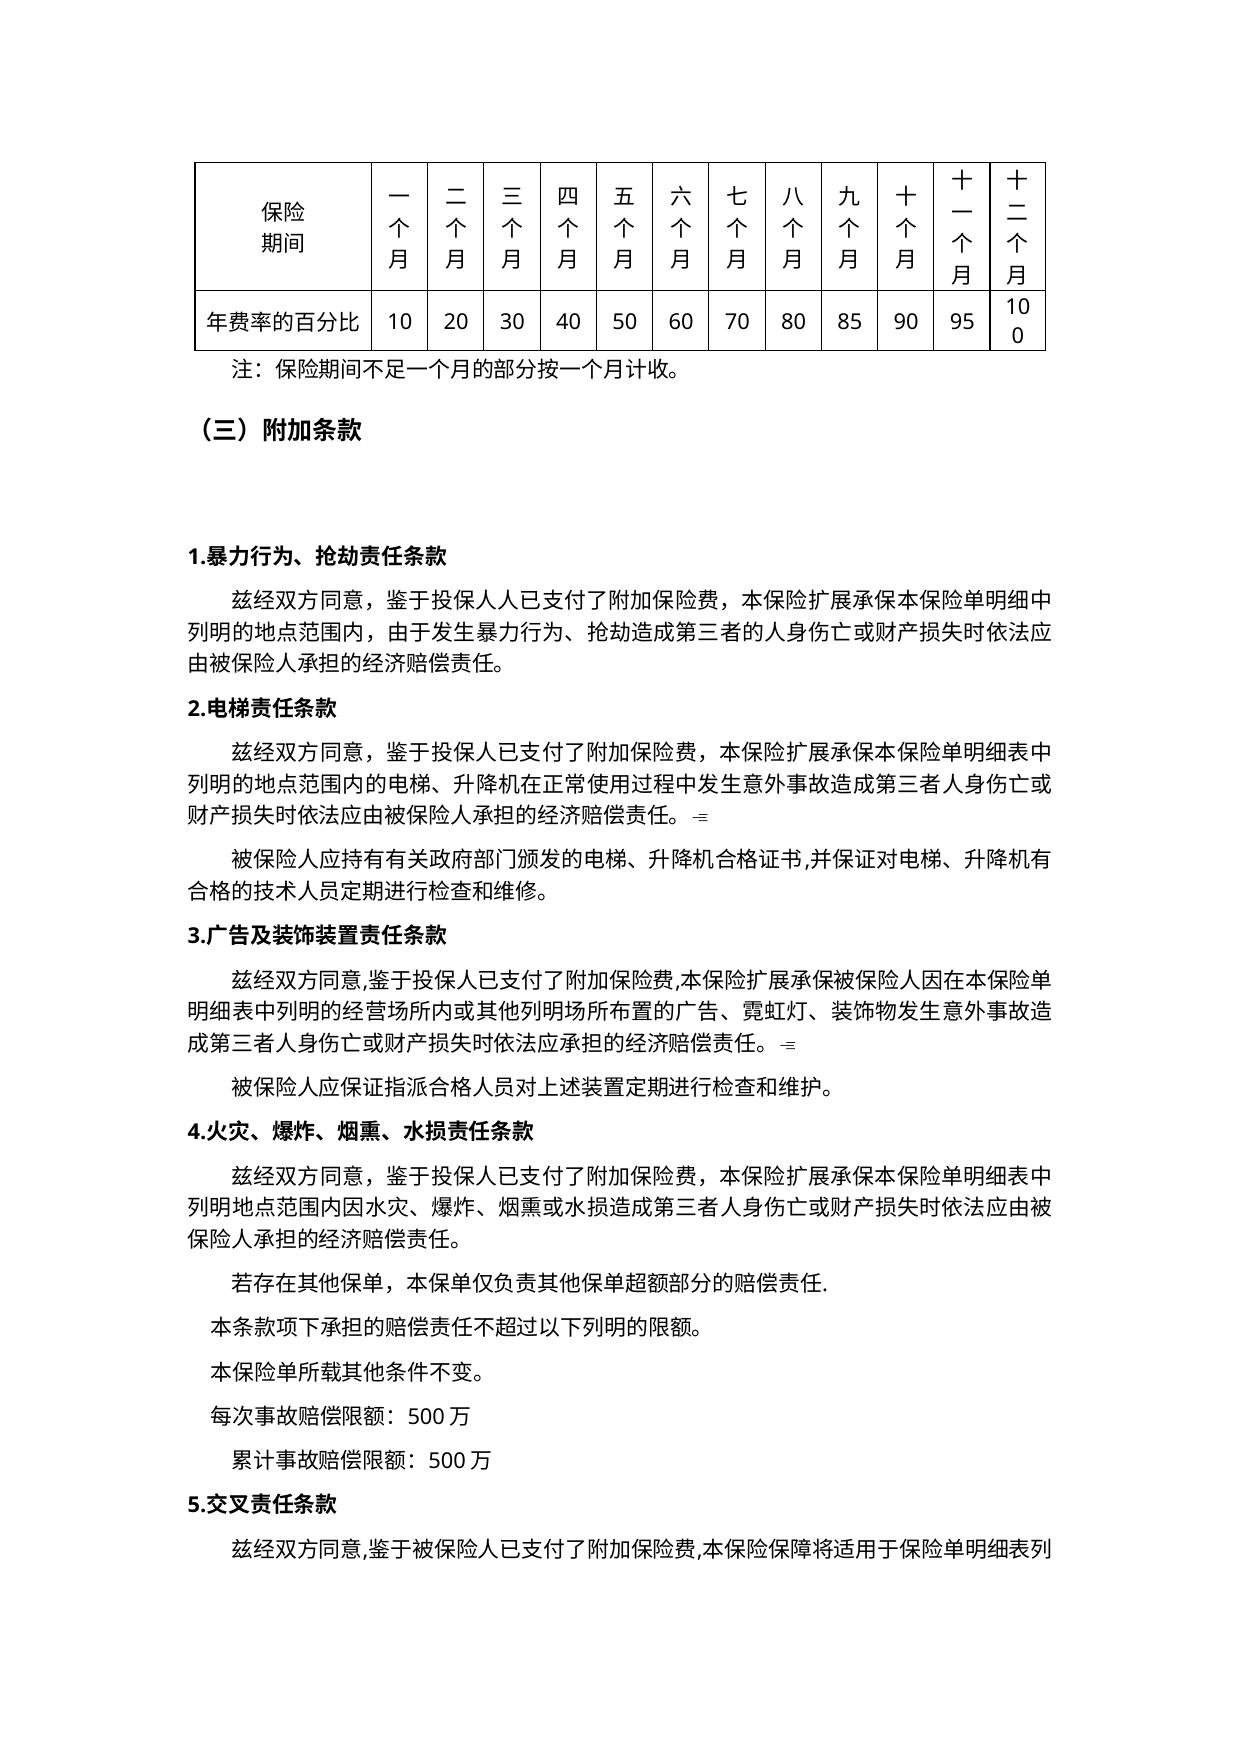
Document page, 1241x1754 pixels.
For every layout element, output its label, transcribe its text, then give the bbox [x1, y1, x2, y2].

text 兹经双方同意,鉴于投保人已支付了附加保险费,本保险扩展承保被保险人因在本保险单明细表中列明的经营场所内或其他列明场所布置的广告、霓虹灯、装饰物发生意外事故造成第三者人身伤亡或财产损失时依法应承担的经济赔偿责任。 [187, 963, 1053, 1058]
table_header 十 二 个 月 [991, 163, 1045, 290]
table_header 八 个 月 [766, 163, 821, 290]
table_header 二 个 月 [428, 163, 483, 290]
table_cell 30 [484, 291, 540, 350]
text 被保险人应持有有关政府部门颁发的电梯、升降机合格证书,并保证对电梯、升降机有合格的技术人员定期进行检查和维修。 [187, 842, 1053, 906]
table_header 三 个 月 [484, 163, 540, 290]
table_cell 10 [372, 291, 427, 350]
table_header 七 个 月 [709, 163, 765, 290]
table_header 五 个 月 [597, 163, 652, 290]
table_cell 80 [766, 291, 821, 350]
table_cell 95 [934, 291, 989, 350]
table_cell 70 [709, 291, 765, 350]
table_header 九 个 月 [822, 163, 877, 290]
text 1.暴力行为、抢劫责任条款 [187, 539, 1053, 571]
text 3.广告及装饰装置责任条款 [187, 918, 1053, 950]
text 累计事故赔偿限额：500万 [187, 1443, 1053, 1475]
table_header 四 个 月 [541, 163, 596, 290]
table_cell 85 [822, 291, 877, 350]
table_header 保险 期间 [196, 163, 371, 290]
text 兹经双方同意，鉴于投保人已支付了附加保险费，本保险扩展承保本保险单明细表中列明地点范围内因水灾、爆炸、烟熏或水损造成第三者人身伤亡或财产损失时依法应由被保险人承担的经济赔偿责任。 [187, 1159, 1053, 1254]
table_cell 年费率的百分比 [196, 291, 371, 350]
table_cell 50 [597, 291, 652, 350]
text 注：保险期间不足一个月的部分按一个月计收。 [187, 351, 1053, 384]
text 4.火灾、爆炸、烟熏、水损责任条款 [187, 1114, 1053, 1146]
table_cell 20 [428, 291, 483, 350]
text 2.电梯责任条款 [187, 691, 1053, 722]
table_cell 60 [653, 291, 708, 350]
table_header 十 个 月 [878, 163, 933, 290]
table_header 一 个 月 [372, 163, 427, 290]
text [187, 1532, 1053, 1563]
text 兹经双方同意，鉴于投保人人已支付了附加保险费，本保险扩展承保本保险单明细中列明的地点范围内，由于发生暴力行为、抢劫造成第三者的人身伤亡或财产损失时依法应由被保险人承担的经济赔偿责任。 [187, 583, 1053, 678]
text 本保险单所载其他条件不变。 [187, 1354, 1053, 1386]
text 被保险人应保证指派合格人员对上述装置定期进行检查和维护。 [187, 1070, 1053, 1102]
table_cell 40 [541, 291, 596, 350]
text 每次事故赔偿限额：500万 [187, 1399, 1053, 1431]
table_cell 90 [878, 291, 933, 350]
text 5.交叉责任条款 [187, 1487, 1053, 1519]
table_cell 100 [991, 291, 1045, 350]
text 本条款项下承担的赔偿责任不超过以下列明的限额。 [187, 1310, 1053, 1342]
table_header 六 个 月 [653, 163, 708, 290]
list 附加条款 [187, 396, 1053, 461]
text 兹经双方同意，鉴于投保人已支付了附加保险费，本保险扩展承保本保险单明细表中列明的地点范围内的电梯、升降机在正常使用过程中发生意外事故造成第三者人身伤亡或财产损失时依法应由被保险人承担的经济赔偿责任。 [187, 735, 1053, 830]
table_header 十 一 个 月 [934, 163, 989, 290]
text 若存在其他保单，本保单仅负责其他保单超额部分的赔偿责任. [187, 1266, 1053, 1298]
